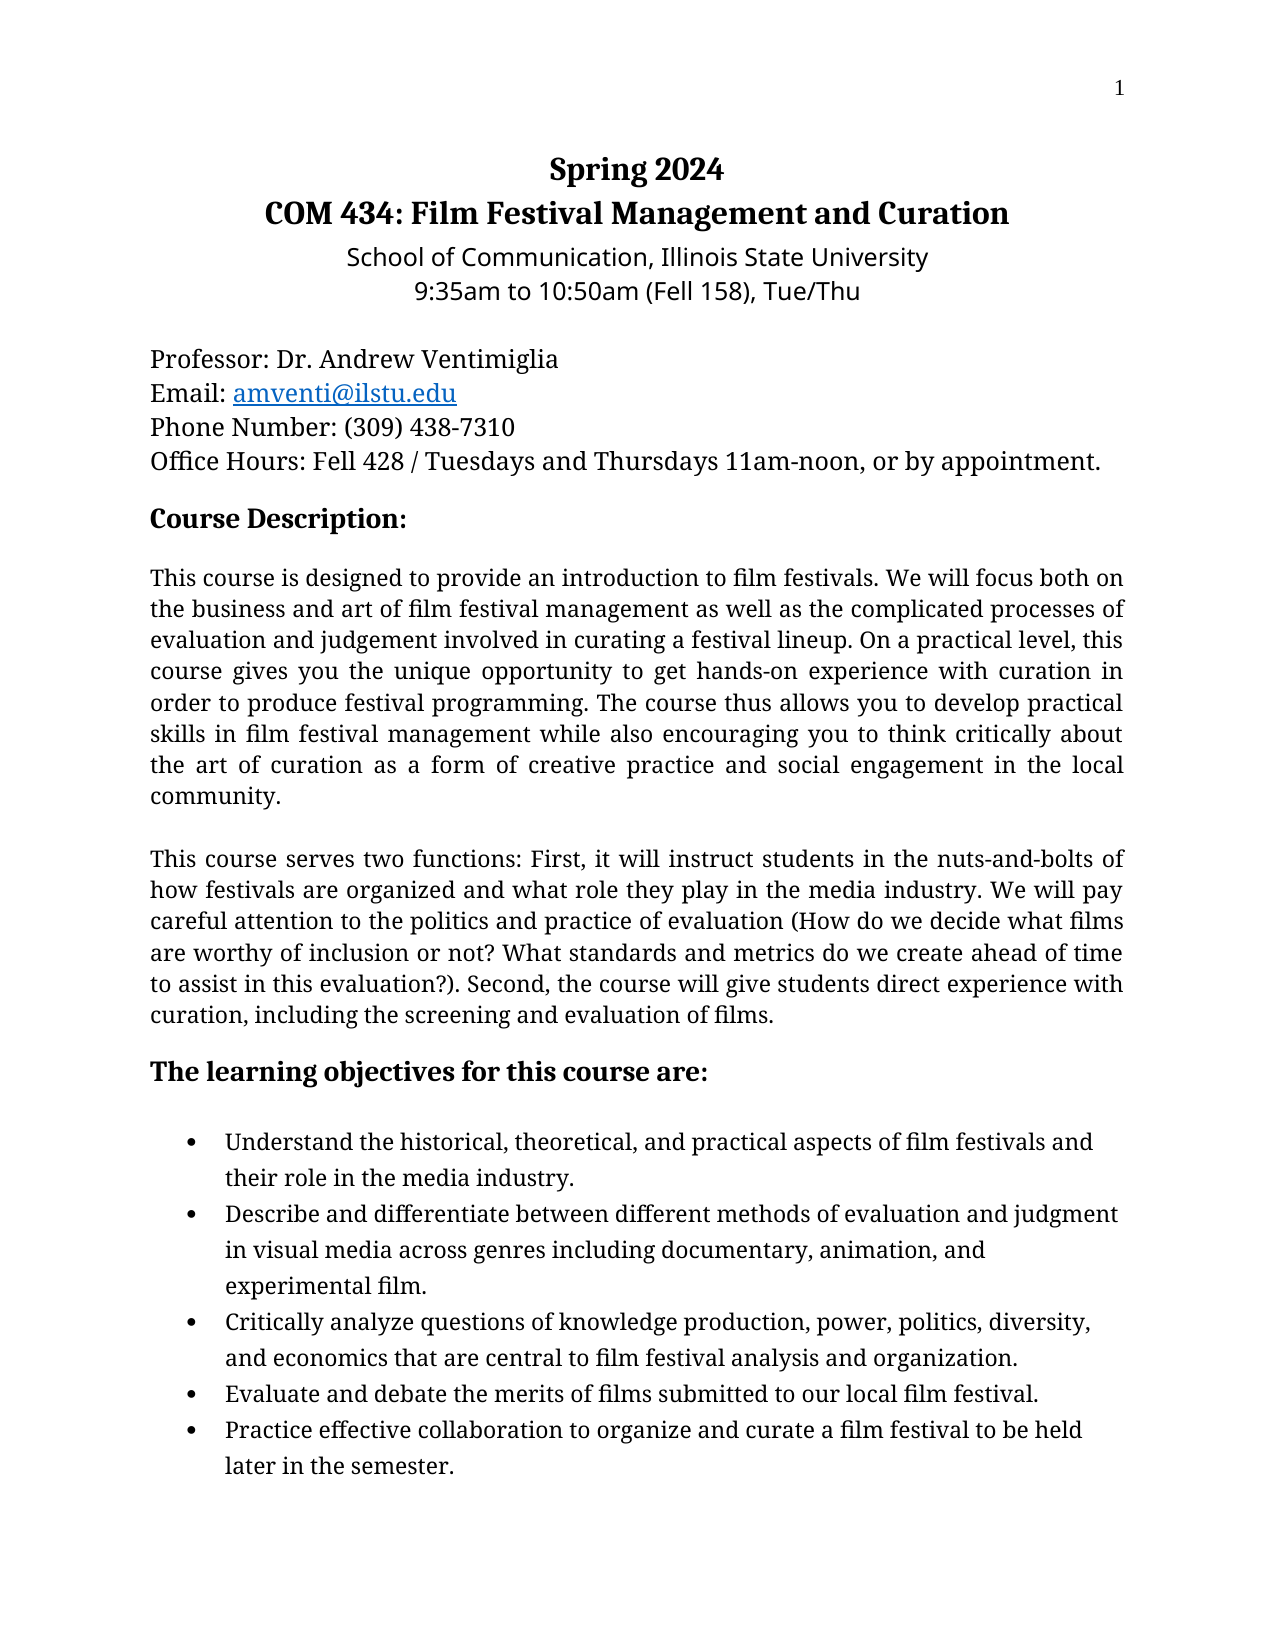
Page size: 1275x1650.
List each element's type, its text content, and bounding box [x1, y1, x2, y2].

subtitle COM 434: Film Festival Management and Curation [150, 194, 1125, 233]
subtitle Course Description: [150, 503, 1125, 536]
text Phone Number: (309) 438-7310 [150, 409, 1125, 443]
text Email: amventi@ilstu.edu [150, 375, 1125, 409]
text Professor: Dr. Andrew Ventimiglia [150, 341, 1125, 375]
list Understand the historical, theoretical, and practical aspects of film festivals and their role in the media industry. [187, 1126, 1125, 1193]
text Office Hours: Fell 428 / Tuesdays and Thursdays 11am-noon, or by appointment. [150, 443, 1125, 478]
list Critically analyze questions of knowledge production, power, politics, diversity, and economics that are central to film festival analysis and organization. [187, 1306, 1125, 1373]
subtitle The learning objectives for this course are: [150, 1055, 1125, 1089]
list Practice effective collaboration to organize and curate a film festival to be held later in the semester. [187, 1414, 1125, 1481]
text 9:35am to 10:50am (Fell 158), Tue/Thu [150, 273, 1125, 307]
text School of Communication, Illinois State University [150, 239, 1125, 273]
text This course is designed to provide an introduction to film festivals. We will focus both on the business and art of film festival management as well as the complicated processes of evaluation and judgement involved in curating a festival lineup. On a practical level, this course gives you the unique opportunity to get hands-on experience with curation in order to produce festival programming. The course thus allows you to develop practical skills in film festival management while also encouraging you to think critically about the art of curation as a form of creative practice and social engagement in the local community. [150, 562, 1125, 812]
text This course serves two functions: First, it will instruct students in the nuts-and-bolts of how festivals are organized and what role they play in the media industry. We will pay careful attention to the politics and practice of evaluation (How do we decide what films are worthy of inclusion or not? What standards and metrics do we create ahead of time to assist in this evaluation?). Second, the course will give students direct experience with curation, including the screening and evaluation of films. [150, 843, 1125, 1030]
list Describe and differentiate between different methods of evaluation and judgment in visual media across genres including documentary, animation, and experimental film. [187, 1198, 1125, 1301]
subtitle Spring 2024 [150, 150, 1125, 188]
list Evaluate and debate the merits of films submitted to our local film festival. [187, 1378, 1125, 1409]
